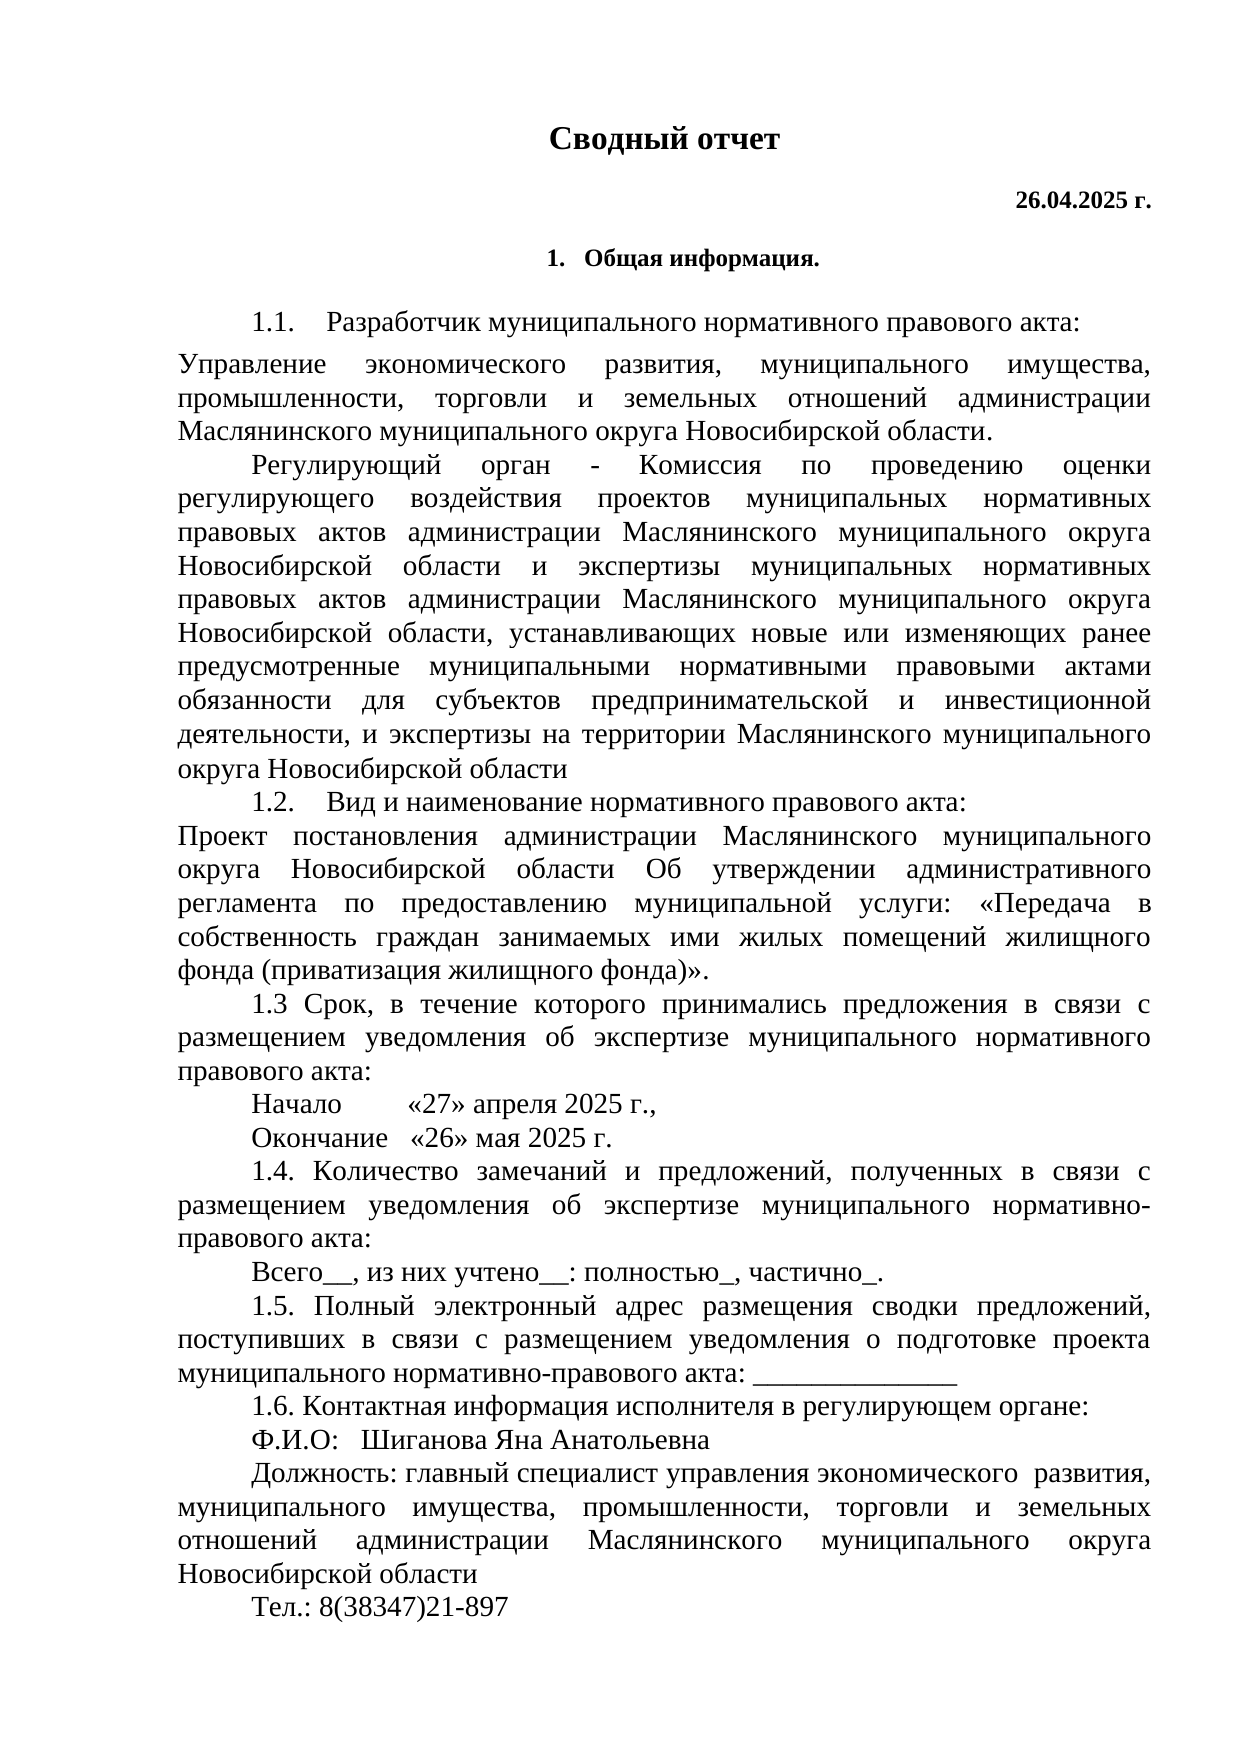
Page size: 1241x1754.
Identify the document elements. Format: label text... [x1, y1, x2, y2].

list Разработчик муниципального нормативного правового акта: [251, 304, 1152, 338]
list Ф.И.О: Шиганова Яна Анатольевна [177, 1422, 1152, 1455]
list Общая информация. [215, 243, 1152, 271]
list Окончание «26» мая 2025 г. [177, 1120, 1152, 1153]
text Проект постановления администрации Маслянинского муниципального округа Новосибирской области Об утверждении административного регламента по предоставлению муниципальной услуги: «Передача в собственность граждан занимаемых ими жилых помещений жилищного фонда (приватизация жилищного фонда)». [177, 818, 1152, 986]
text 1.6. Контактная информация исполнителя в регулирующем органе: [177, 1388, 1152, 1422]
list Тел.: 8(38347)21-897 [177, 1589, 1152, 1623]
list Управление экономического развития, муниципального имущества, промышленности, торговли и земельных отношений администрации Маслянинского муниципального округа Новосибирской области. [177, 346, 1152, 447]
text 1.4. Количество замечаний и предложений, полученных в связи с размещением уведомления об экспертизе муниципального нормативно-правового акта: [177, 1153, 1152, 1254]
list Регулирующий орган - Комиссия по проведению оценки регулирующего воздействия проектов муниципальных нормативных правовых актов администрации Маслянинского муниципального округа Новосибирской области и экспертизы муниципальных нормативных правовых актов администрации Маслянинского муниципального округа Новосибирской области, устанавливающих новые или изменяющих ранее предусмотренные муниципальными нормативными правовыми актами обязанности для субъектов предпринимательской и инвестиционной деятельности, и экспертизы на территории Маслянинского муниципального округа Новосибирской области [177, 447, 1152, 648]
text Сводный отчет [177, 118, 1152, 156]
list Вид и наименование нормативного правового акта: [251, 784, 1152, 818]
list Начало «27» апреля 2025 г., [177, 1086, 1152, 1120]
text 1.5. Полный электронный адрес размещения сводки предложений, поступивших в связи с размещением уведомления о подготовке проекта муниципального нормативно-правового акта: ______________ [177, 1288, 1152, 1388]
list Должность: главный специалист управления экономического развития, муниципального имущества, промышленности, торговли и земельных отношений администрации Маслянинского муниципального округа Новосибирской области [177, 1455, 1152, 1589]
text 26.04.2025 г. [177, 185, 1152, 214]
list Всего__, из них учтено__: полностью_, частично_. [177, 1254, 1152, 1288]
list Регулирующий орган - Комиссия по проведению оценки регулирующего воздействия проектов муниципальных нормативных правовых актов администрации Маслянинского муниципального округа Новосибирской области и экспертизы муниципальных нормативных правовых актов администрации Маслянинского муниципального округа Новосибирской области, устанавливающих новые или изменяющих ранее предусмотренные муниципальными нормативными правовыми актами обязанности для субъектов предпринимательской и инвестиционной деятельности, и экспертизы на территории Маслянинского муниципального округа Новосибирской области [177, 715, 1152, 784]
text 1.3 Срок, в течение которого принимались предложения в связи с размещением уведомления об экспертизе муниципального нормативного правового акта: [177, 986, 1152, 1086]
